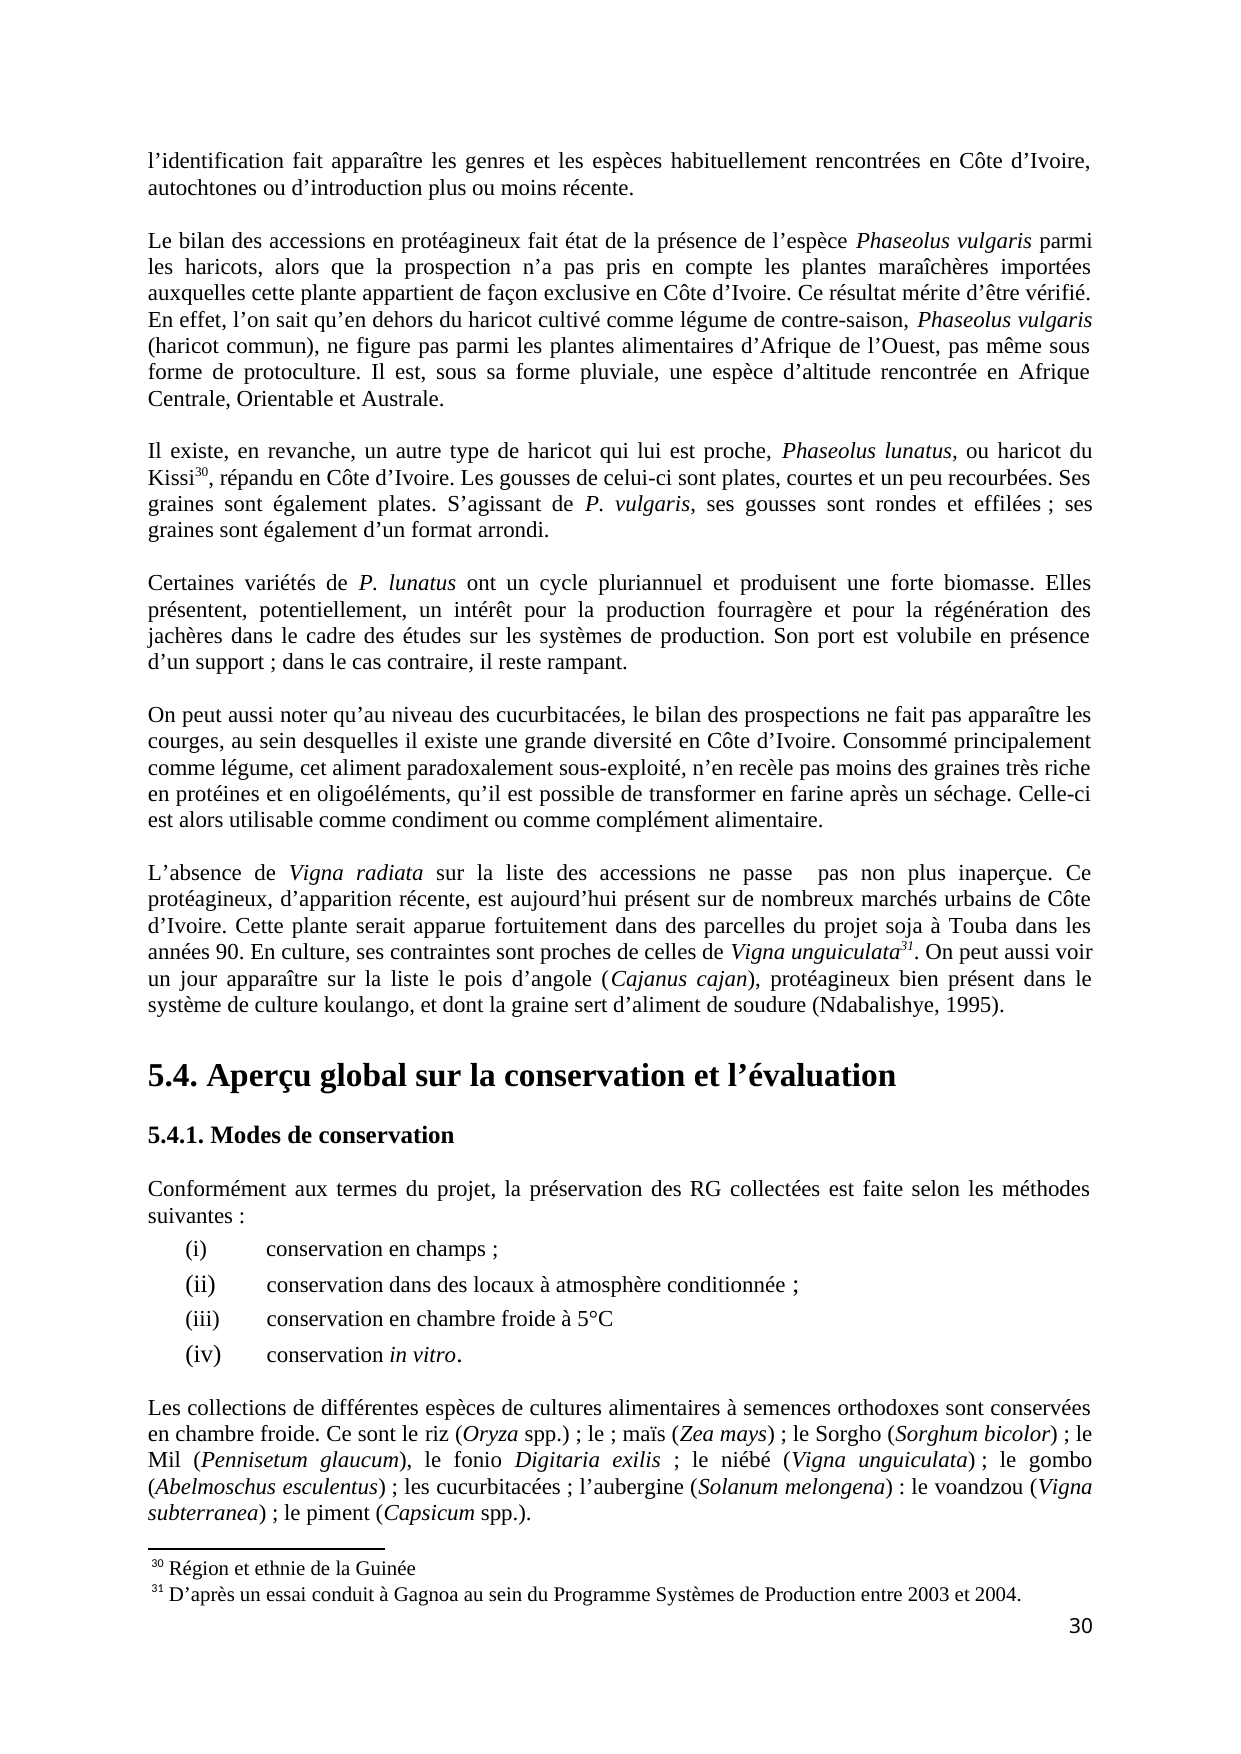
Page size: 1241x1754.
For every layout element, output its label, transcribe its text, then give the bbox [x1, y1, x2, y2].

text On peut aussi noter qu’au niveau des cucurbitacées, le bilan des prospections ne fait pas apparaître les courges, au sein desquelles il existe une grande diversité en Côte d’Ivoire. Consommé principalement comme légume, cet aliment paradoxalement sous-exploité, n’en recèle pas moins des graines très riche en protéines et en oligoéléments, qu’il est possible de transformer en farine après un séchage. Celle-ci est alors utilisable comme condiment ou comme complément alimentaire. [148, 701, 1093, 833]
text Certaines variétés de P. lunatus ont un cycle pluriannuel et produisent une forte biomasse. Elles présentent, potentiellement, un intérêt pour la production fourragère et pour la régénération des jachères dans le cadre des études sur les systèmes de production. Son port est volubile en présence d’un support ; dans le cas contraire, il reste rampant. [148, 569, 1093, 675]
list conservation in vitro. [185, 1339, 1093, 1367]
text L’absence de Vigna radiata sur la liste des accessions ne passe pas non plus inaperçue. Ce protéagineux, d’apparition récente, est aujourd’hui présent sur de nombreux marchés urbains de Côte d’Ivoire. Cette plante serait apparue fortuitement dans des parcelles du projet soja à Touba dans les années 90. En culture, ses contraintes sont proches de celles de Vigna unguiculata. On peut aussi voir un jour apparaître sur la liste le pois d’angole (Cajanus cajan), protéagineux bien présent dans le système de culture koulango, et dont la graine sert d’aliment de soudure (Ndabalishye, 1995). [148, 859, 1093, 1017]
list conservation dans des locaux à atmosphère conditionnée ; [185, 1269, 1093, 1298]
text 5.4. Aperçu global sur la conservation et l’évaluation [148, 1056, 1093, 1094]
list conservation en champs ; [185, 1235, 1093, 1262]
text Conformément aux termes du projet, la préservation des RG collectées est faite selon les méthodes suivantes : [148, 1175, 1093, 1228]
text Le bilan des accessions en protéagineux fait état de la présence de l’espèce Phaseolus vulgaris parmi les haricots, alors que la prospection n’a pas pris en compte les plantes maraîchères importées auxquelles cette plante appartient de façon exclusive en Côte d’Ivoire. Ce résultat mérite d’être vérifié. En effet, l’on sait qu’en dehors du haricot cultivé comme légume de contre-saison, Phaseolus vulgaris (haricot commun), ne figure pas parmi les plantes alimentaires d’Afrique de l’Ouest, pas même sous forme de protoculture. Il est, sous sa forme pluviale, une espèce d’altitude rencontrée en Afrique Centrale, Orientable et Australe. [148, 227, 1093, 411]
list conservation en chambre froide à 5°C [185, 1305, 1093, 1331]
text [148, 148, 1093, 200]
text Les collections de différentes espèces de cultures alimentaires à semences orthodoxes sont conservées en chambre froide. Ce sont le riz (Oryza spp.) ; le ; maïs (Zea mays) ; le Sorgho (Sorghum bicolor) ; le Mil (Pennisetum glaucum), le fonio Digitaria exilis ; le niébé (Vigna unguiculata) ; le gombo (Abelmoschus esculentus) ; les cucurbitacées ; l’aubergine (Solanum melongena) : le voandzou (Vigna subterranea) ; le piment (Capsicum spp.). [148, 1394, 1093, 1526]
text Il existe, en revanche, un autre type de haricot qui lui est proche, Phaseolus lunatus, ou haricot du Kissi, répandu en Côte d’Ivoire. Les gousses de celui-ci sont plates, courtes et un peu recourbées. Ses graines sont également plates. S’agissant de P. vulgaris, ses gousses sont rondes et effilées ; ses graines sont également d’un format arrondi. [148, 437, 1093, 543]
text 5.4.1. Modes de conservation [148, 1120, 1093, 1149]
